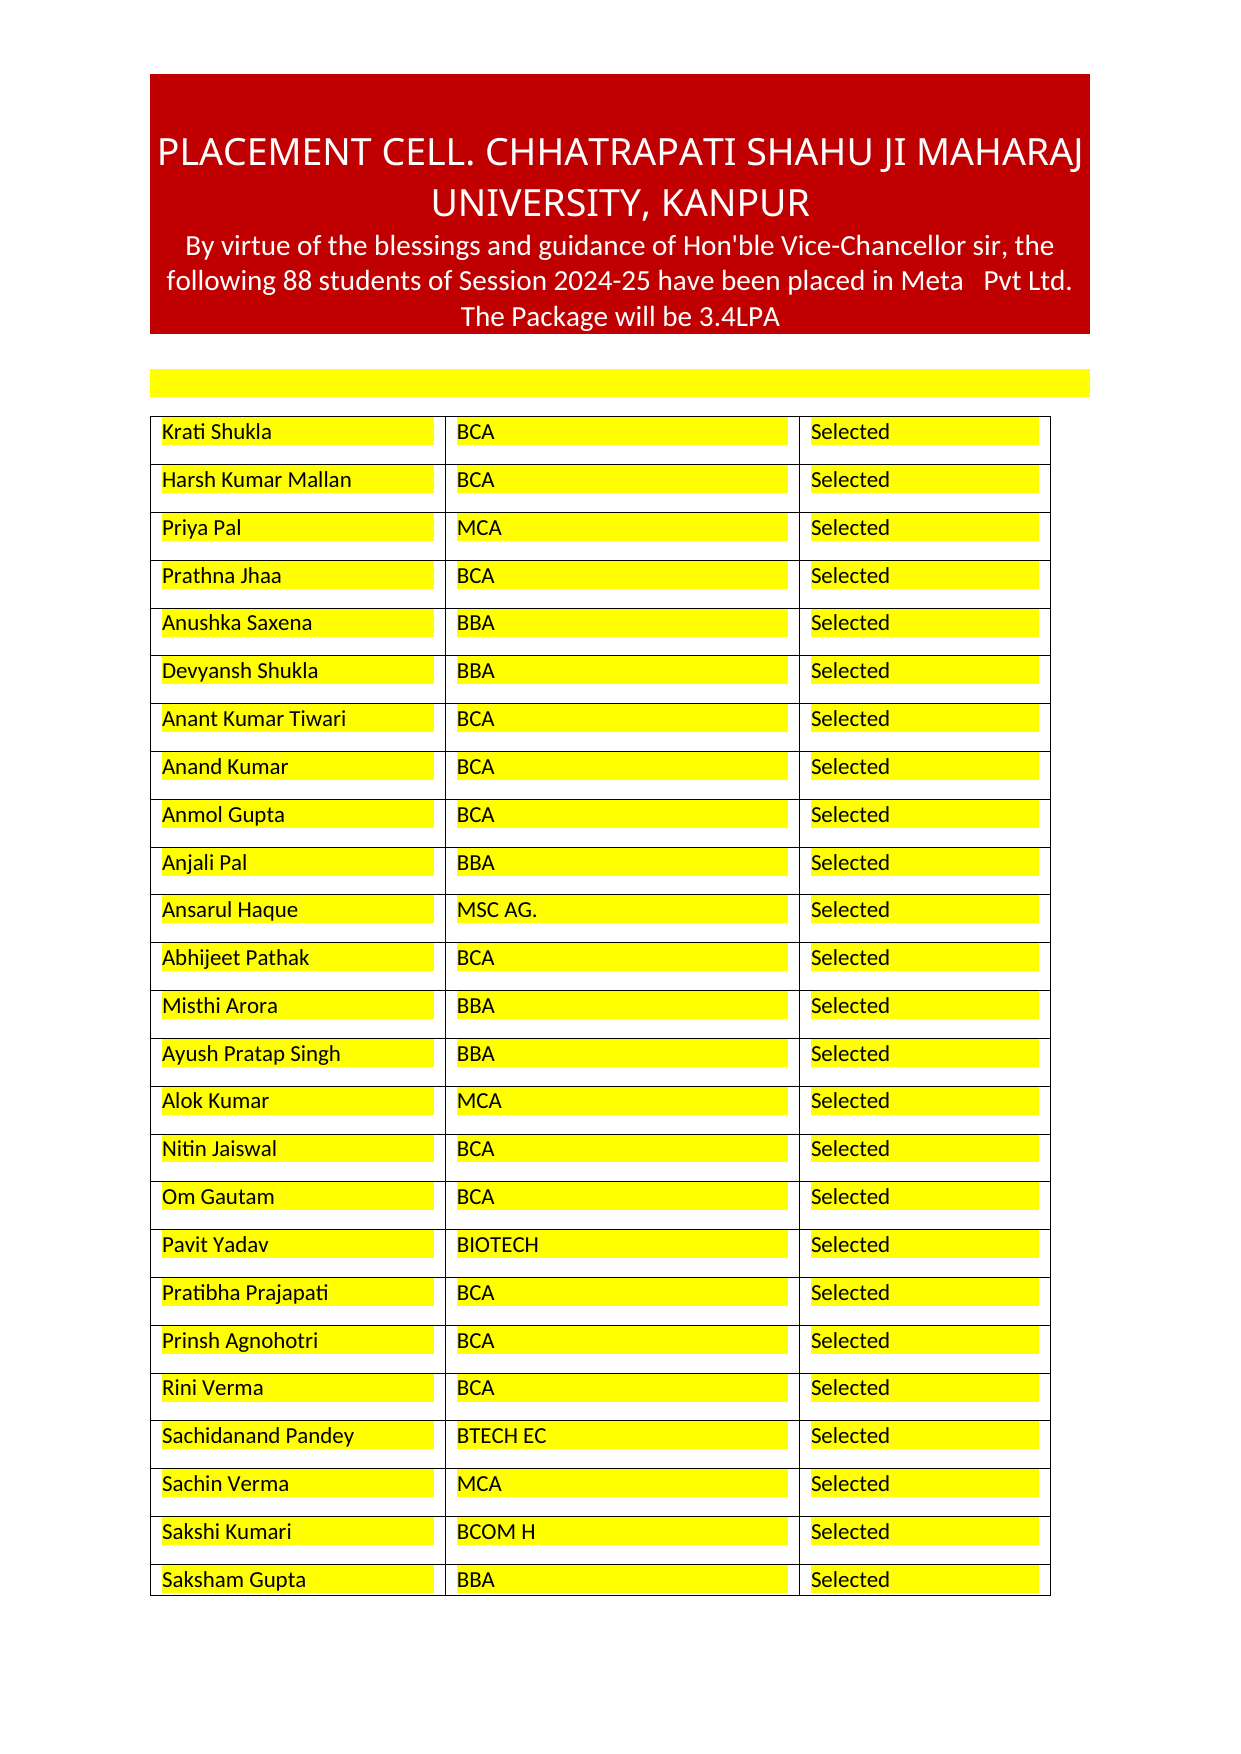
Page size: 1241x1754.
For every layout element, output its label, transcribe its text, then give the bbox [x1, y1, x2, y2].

table_cell BIOTECH [446, 1230, 799, 1277]
table_cell Nitin Jaiswal [151, 1135, 445, 1181]
table_cell Rini Verma [151, 1374, 445, 1420]
table_cell Selected [800, 800, 1050, 847]
table_cell Prathna Jhaa [151, 561, 445, 607]
table_cell Selected [800, 1278, 1050, 1325]
table_cell Selected [800, 1039, 1050, 1086]
table_cell Sachin Verma [151, 1469, 445, 1516]
table_cell Sachidanand Pandey [151, 1421, 445, 1468]
table_cell Sakshi Kumari [151, 1517, 445, 1564]
table_cell Misthi Arora [151, 991, 445, 1038]
table_cell Harsh Kumar Mallan [151, 465, 445, 512]
table_cell MSC AG. [446, 895, 799, 942]
table_cell Pratibha Prajapati [151, 1278, 445, 1325]
table_cell BCA [446, 1135, 799, 1181]
table_cell BBA [446, 848, 799, 894]
table_cell Selected [800, 513, 1050, 560]
table_cell Selected [800, 704, 1050, 751]
table_cell BCA [446, 561, 799, 607]
table_cell Selected [800, 848, 1050, 894]
table_cell BBA [446, 656, 799, 703]
table_cell Selected [800, 1135, 1050, 1181]
table_cell Anushka Saxena [151, 609, 445, 655]
table_cell BBA [446, 991, 799, 1038]
table_header Selected [800, 417, 1050, 464]
table_cell Selected [800, 1469, 1050, 1516]
table_cell Priya Pal [151, 513, 445, 560]
table_cell BCA [446, 465, 799, 512]
table_cell BBA [446, 1039, 799, 1086]
table_cell Selected [800, 1230, 1050, 1277]
table_cell MCA [446, 1087, 799, 1133]
table_cell BCA [446, 1278, 799, 1325]
table_cell Selected [800, 752, 1050, 799]
table_cell BCA [446, 1182, 799, 1229]
table_cell BBA [446, 1565, 799, 1595]
table_cell Prinsh Agnohotri [151, 1326, 445, 1372]
table_cell Devyansh Shukla [151, 656, 445, 703]
table_cell BBA [446, 609, 799, 655]
table_cell Anand Kumar [151, 752, 445, 799]
table_cell Selected [800, 561, 1050, 607]
table_header Krati Shukla [151, 417, 445, 464]
table_cell Ansarul Haque [151, 895, 445, 942]
table_cell MCA [446, 513, 799, 560]
table_cell Pavit Yadav [151, 1230, 445, 1277]
table_header BCA [446, 417, 799, 464]
table_cell Selected [800, 895, 1050, 942]
table_cell Selected [800, 1374, 1050, 1420]
table_cell Ayush Pratap Singh [151, 1039, 445, 1086]
table_cell BCA [446, 704, 799, 751]
table_cell BCOM H [446, 1517, 799, 1564]
table_cell Om Gautam [151, 1182, 445, 1229]
table_cell Selected [800, 609, 1050, 655]
table_cell Selected [800, 1087, 1050, 1133]
table_cell BCA [446, 943, 799, 990]
table_cell BCA [446, 800, 799, 847]
table_cell MCA [446, 1469, 799, 1516]
table_cell Selected [800, 1421, 1050, 1468]
table_cell Anjali Pal [151, 848, 445, 894]
table_cell Selected [800, 1565, 1050, 1595]
table_cell Selected [800, 1517, 1050, 1564]
table_cell Anmol Gupta [151, 800, 445, 847]
table_cell Alok Kumar [151, 1087, 445, 1133]
table_cell BTECH EC [446, 1421, 799, 1468]
table_cell BCA [446, 752, 799, 799]
table_cell Selected [800, 943, 1050, 990]
table_cell Saksham Gupta [151, 1565, 445, 1595]
table_cell BCA [446, 1374, 799, 1420]
table_cell Selected [800, 465, 1050, 512]
table_cell Selected [800, 656, 1050, 703]
table_cell Selected [800, 1326, 1050, 1372]
table_cell Anant Kumar Tiwari [151, 704, 445, 751]
table_cell Abhijeet Pathak [151, 943, 445, 990]
table_cell Selected [800, 991, 1050, 1038]
table_cell BCA [446, 1326, 799, 1372]
table_cell Selected [800, 1182, 1050, 1229]
